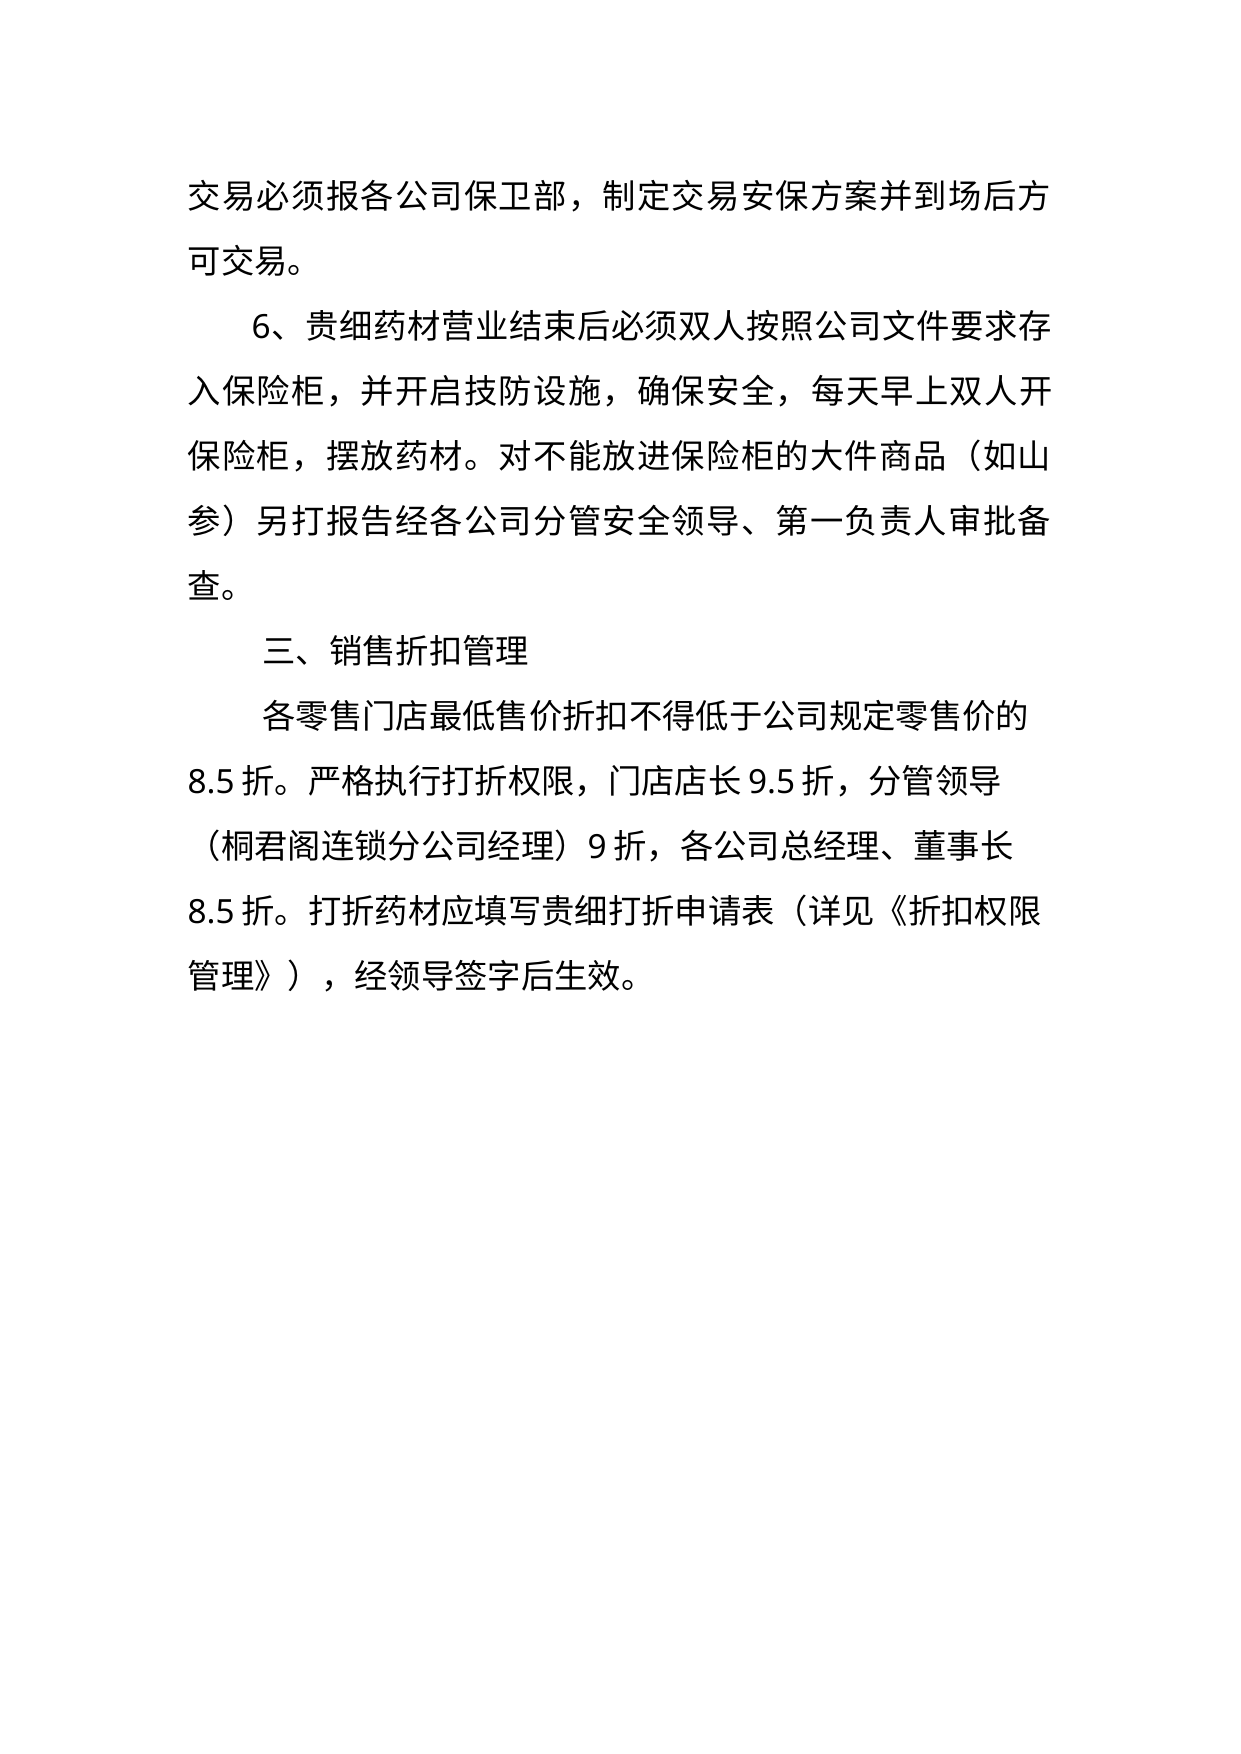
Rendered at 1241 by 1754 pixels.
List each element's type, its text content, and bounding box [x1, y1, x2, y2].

text 三、销售折扣管理 [187, 617, 1053, 682]
text 6、贵细药材营业结束后必须双人按照公司文件要求存入保险柜，并开启技防设施，确保安全，每天早上双人开保险柜，摆放药材。对不能放进保险柜的大件商品（如山参）另打报告经各公司分管安全领导、第一负责人审批备查。 [187, 292, 1053, 617]
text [187, 162, 1053, 292]
text 各零售门店最低售价折扣不得低于公司规定零售价的8.5折。严格执行打折权限，门店店长9.5折，分管领导（桐君阁连锁分公司经理）9折，各公司总经理、董事长8.5折。打折药材应填写贵细打折申请表（详见《折扣权限管理》），经领导签字后生效。 [187, 682, 1053, 1007]
